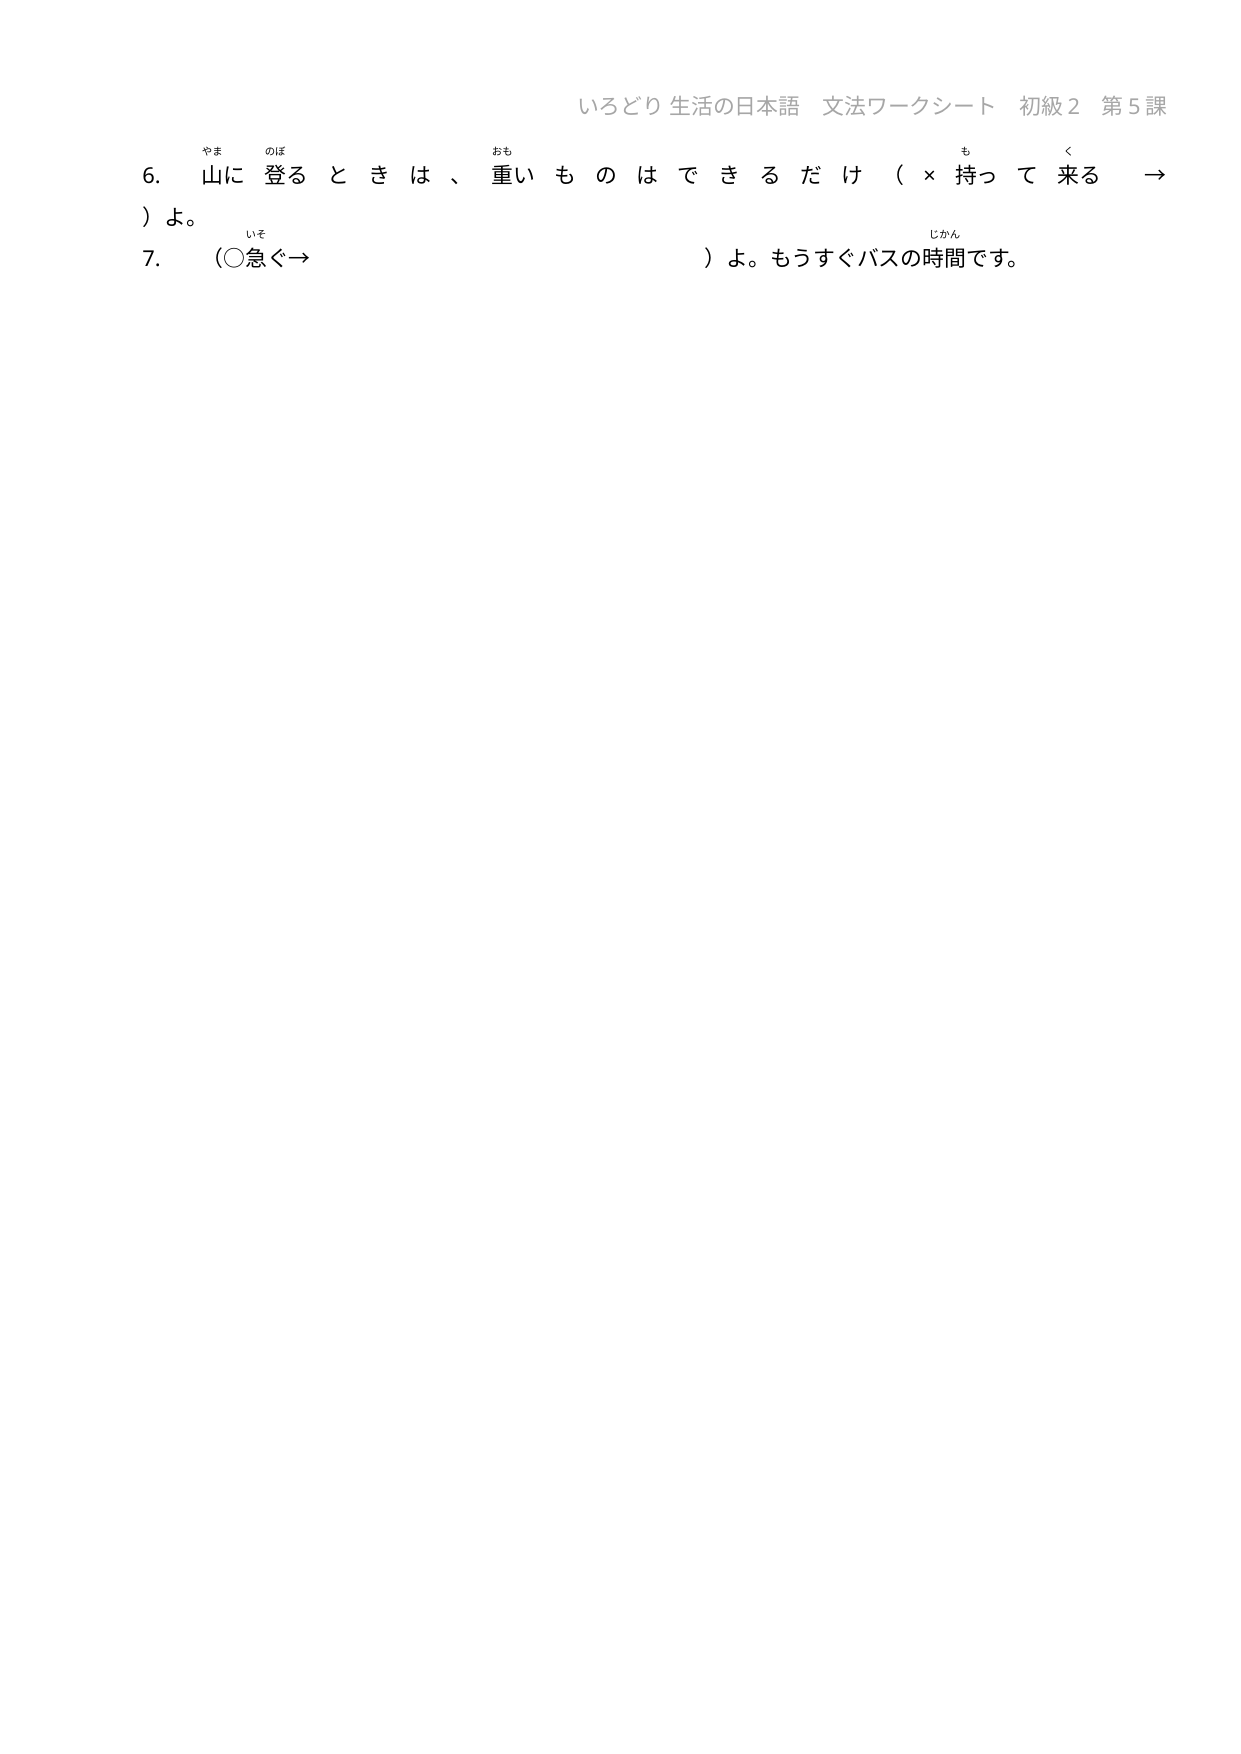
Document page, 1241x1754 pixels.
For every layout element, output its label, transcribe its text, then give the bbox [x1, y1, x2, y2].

text 6. にるときは、いものはできるだけ（×ってる → ）よ。 [142, 150, 1167, 233]
text 7. （○ぐ→ ）よ。もうすぐバスのです。 [142, 233, 1167, 275]
